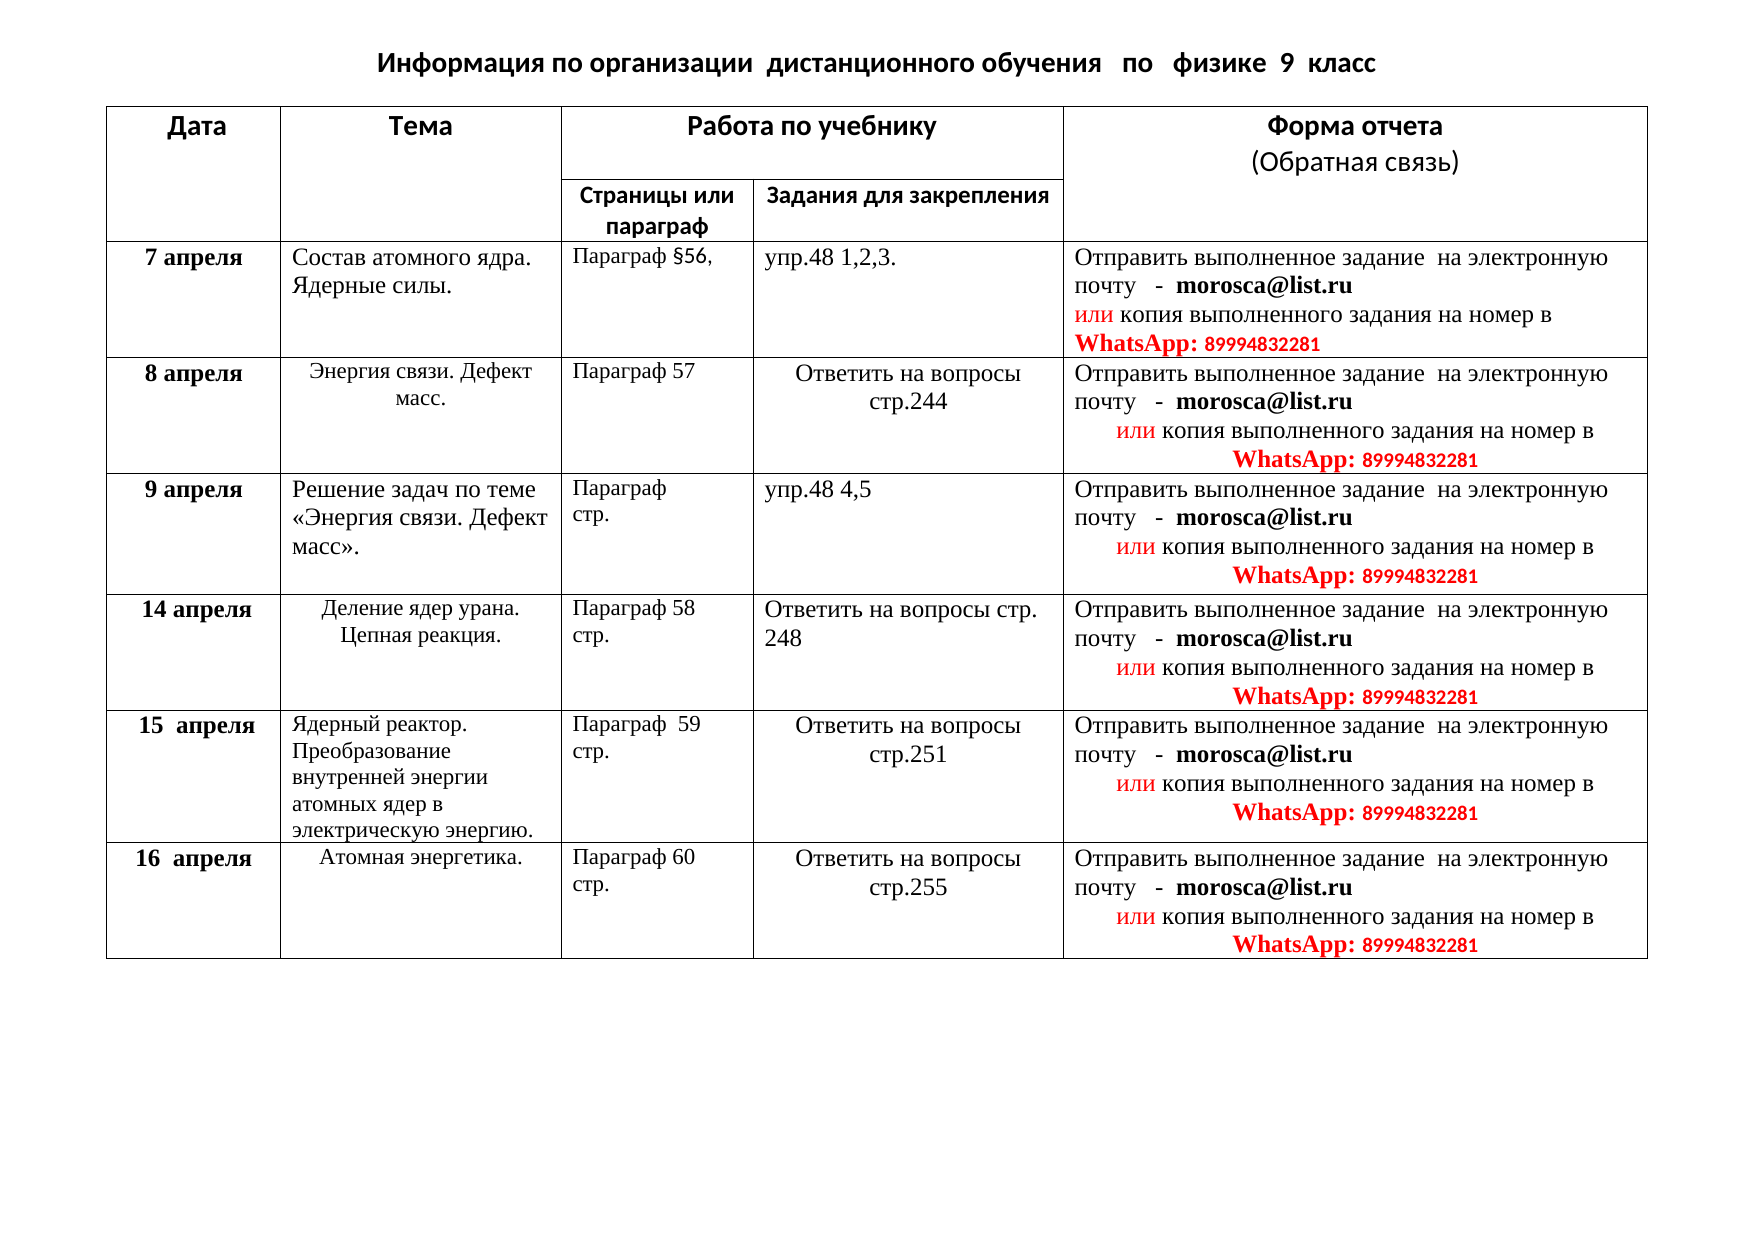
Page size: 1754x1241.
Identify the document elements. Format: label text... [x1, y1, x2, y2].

table_cell Отправить выполненное задание на электронную почту - morosca@list.ru или копия выполненного задания на номер в WhatsApp: 89994832281 [1064, 358, 1647, 473]
table_cell Страницы или параграф [562, 180, 753, 241]
table_cell 16 апреля [107, 843, 280, 958]
table_cell Решение задач по теме «Энергия связи. Дефект масс». [281, 474, 561, 593]
table_cell Параграф §56, [562, 242, 753, 357]
table_cell Ответить на вопросы стр.244 [754, 358, 1063, 473]
table_cell упр.48 1,2,3. [754, 242, 1063, 357]
table_cell 8 апреля [107, 358, 280, 473]
table_cell 14 апреля [107, 595, 280, 709]
table_cell Ответить на вопросы стр.255 [754, 843, 1063, 958]
table_header Работа по учебнику [562, 107, 1063, 178]
text Информация по организации дистанционного обучения по физике 9 класс [118, 44, 1636, 80]
table_cell Деление ядер урана. Цепная реакция. [281, 595, 561, 709]
table_header Тема [281, 107, 561, 241]
table_cell Отправить выполненное задание на электронную почту - morosca@list.ru или копия выполненного задания на номер в WhatsApp: 89994832281 [1064, 711, 1647, 842]
table_cell Параграф 58 стр. [562, 595, 753, 709]
table_cell Отправить выполненное задание на электронную почту - morosca@list.ru или копия выполненного задания на номер в WhatsApp: 89994832281 [1064, 843, 1647, 958]
table_cell Атомная энергетика. [281, 843, 561, 958]
table_cell Параграф стр. [562, 474, 753, 593]
table_cell Отправить выполненное задание на электронную почту - morosca@list.ru или копия выполненного задания на номер в WhatsApp: 89994832281 [1064, 242, 1647, 357]
table_cell 9 апреля [107, 474, 280, 593]
table_header Форма отчета (Обратная связь) [1064, 107, 1647, 241]
table_cell Параграф 60 стр. [562, 843, 753, 958]
table_cell Отправить выполненное задание на электронную почту - morosca@list.ru или копия выполненного задания на номер в WhatsApp: 89994832281 [1064, 474, 1647, 593]
table_header Дата [107, 107, 280, 241]
table_cell Параграф 59 стр. [562, 711, 753, 842]
table_cell 7 апреля [107, 242, 280, 357]
table_cell Ядерный реактор. Преобразование внутренней энергии атомных ядер в электрическую энергию. [281, 711, 561, 842]
table_cell Ответить на вопросы стр.251 [754, 711, 1063, 842]
table_cell Ответить на вопросы стр. 248 [754, 595, 1063, 709]
table_cell упр.48 4,5 [754, 474, 1063, 593]
table_cell Задания для закрепления [754, 180, 1063, 241]
table_cell Состав атомного ядра. Ядерные силы. [281, 242, 561, 357]
table_cell 15 апреля [107, 711, 280, 842]
table_cell Отправить выполненное задание на электронную почту - morosca@list.ru или копия выполненного задания на номер в WhatsApp: 89994832281 [1064, 595, 1647, 709]
table_cell Параграф 57 [562, 358, 753, 473]
table_cell Энергия связи. Дефект масс. [281, 358, 561, 473]
